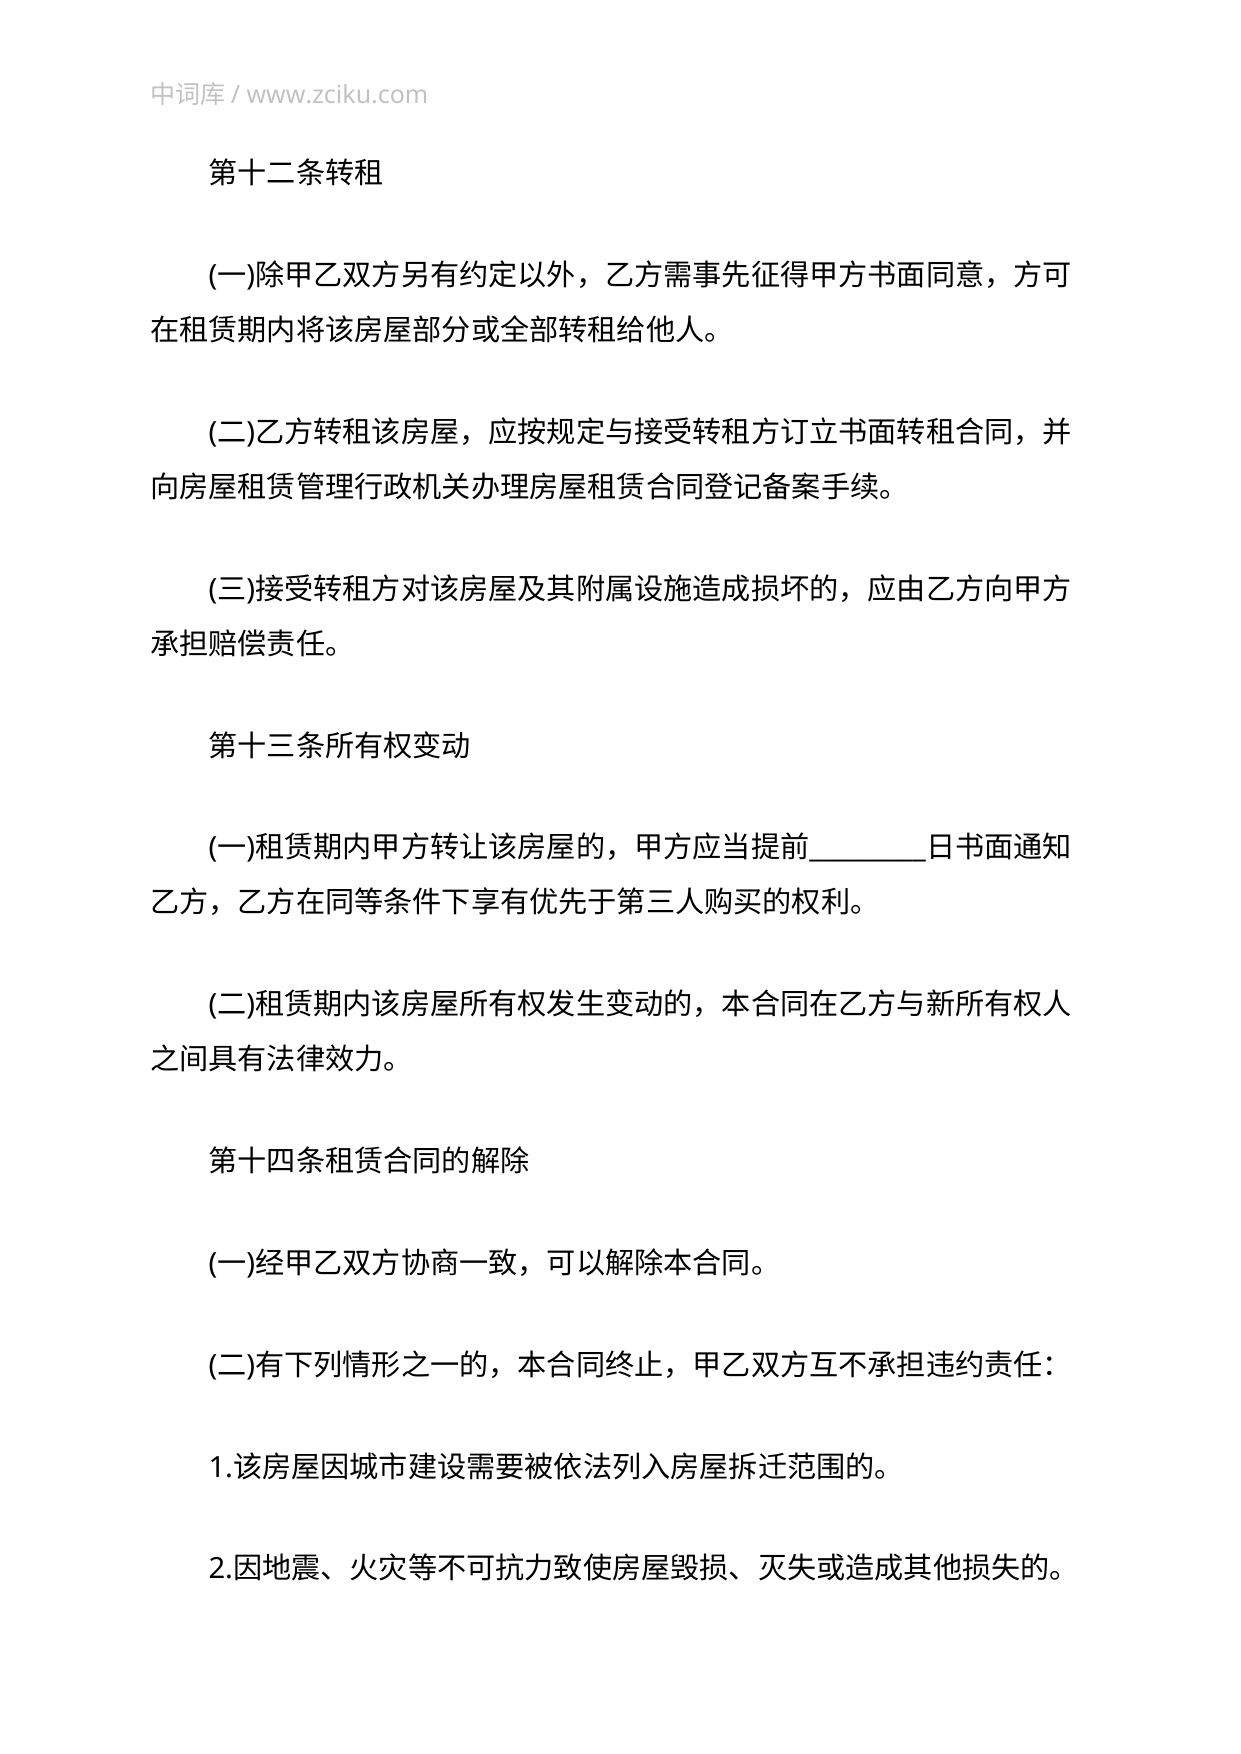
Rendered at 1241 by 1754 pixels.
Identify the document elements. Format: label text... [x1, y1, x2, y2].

text 第十二条转租 [150, 150, 1090, 192]
text 1.该房屋因城市建设需要被依法列入房屋拆迁范围的。 [150, 1443, 1090, 1486]
text 2.因地震、火灾等不可抗力致使房屋毁损、灭失或造成其他损失的。 [150, 1545, 1090, 1587]
text (一)经甲乙双方协商一致，可以解除本合同。 [150, 1239, 1090, 1282]
text (二)租赁期内该房屋所有权发生变动的，本合同在乙方与新所有权人之间具有法律效力。 [150, 981, 1090, 1078]
text 第十四条租赁合同的解除 [150, 1137, 1090, 1180]
text (三)接受转租方对该房屋及其附属设施造成损坏的，应由乙方向甲方承担赔偿责任。 [150, 565, 1090, 663]
text (二)乙方转租该房屋，应按规定与接受转租方订立书面转租合同，并向房屋租赁管理行政机关办理房屋租赁合同登记备案手续。 [150, 408, 1090, 506]
text 第十三条所有权变动 [150, 722, 1090, 764]
text (二)有下列情形之一的，本合同终止，甲乙双方互不承担违约责任： [150, 1341, 1090, 1383]
text (一)租赁期内甲方转让该房屋的，甲方应当提前_________日书面通知乙方，乙方在同等条件下享有优先于第三人购买的权利。 [150, 824, 1090, 921]
text (一)除甲乙双方另有约定以外，乙方需事先征得甲方书面同意，方可在租赁期内将该房屋部分或全部转租给他人。 [150, 252, 1090, 349]
